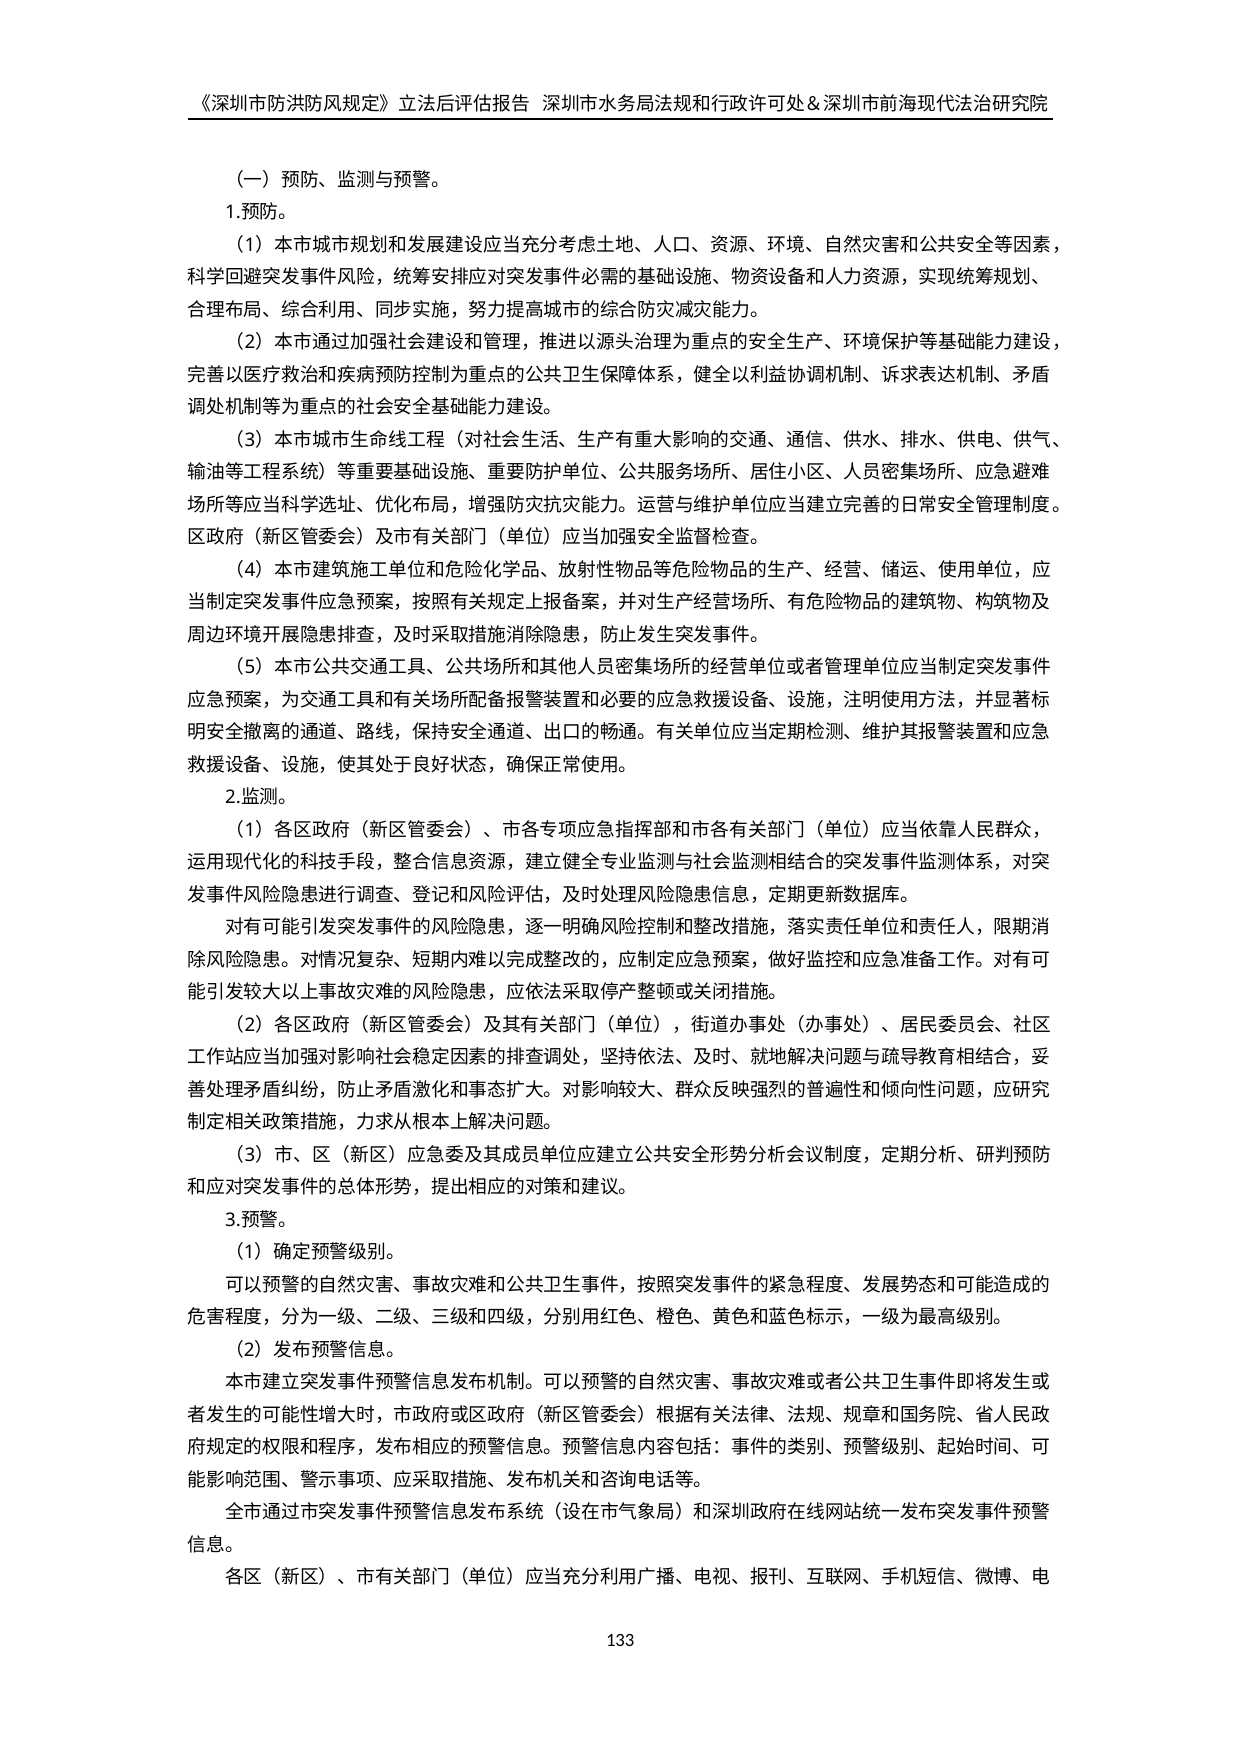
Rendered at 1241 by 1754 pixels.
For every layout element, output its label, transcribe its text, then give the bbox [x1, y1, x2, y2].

text （4）本市建筑施工单位和危险化学品、放射性物品等危险物品的生产、经营、储运、使用单位，应当制定突发事件应急预案，按照有关规定上报备案，并对生产经营场所、有危险物品的建筑物、构筑物及周边环境开展隐患排查，及时采取措施消除隐患，防止发生突发事件。 [187, 552, 1053, 649]
text 3.预警。 [187, 1202, 1053, 1234]
text （5）本市公共交通工具、公共场所和其他人员密集场所的经营单位或者管理单位应当制定突发事件应急预案，为交通工具和有关场所配备报警装置和必要的应急救援设备、设施，注明使用方法，并显著标明安全撤离的通道、路线，保持安全通道、出口的畅通。有关单位应当定期检测、维护其报警装置和应急救援设备、设施，使其处于良好状态，确保正常使用。 [187, 649, 1053, 779]
text 1.预防。 [187, 194, 1053, 227]
text （1）各区政府（新区管委会）、市各专项应急指挥部和市各有关部门（单位）应当依靠人民群众，运用现代化的科技手段，整合信息资源，建立健全专业监测与社会监测相结合的突发事件监测体系，对突发事件风险隐患进行调查、登记和风险评估，及时处理风险隐患信息，定期更新数据库。 [187, 812, 1053, 909]
text （1）确定预警级别。 [187, 1234, 1053, 1267]
text （一）预防、监测与预警。 [187, 162, 1053, 194]
text 全市通过市突发事件预警信息发布系统（设在市气象局）和深圳政府在线网站统一发布突发事件预警信息。 [187, 1494, 1053, 1559]
text 2.监测。 [187, 779, 1053, 812]
text 可以预警的自然灾害、事故灾难和公共卫生事件，按照突发事件的紧急程度、发展势态和可能造成的危害程度，分为一级、二级、三级和四级，分别用红色、橙色、黄色和蓝色标示，一级为最高级别。 [187, 1267, 1053, 1332]
text 对有可能引发突发事件的风险隐患，逐一明确风险控制和整改措施，落实责任单位和责任人，限期消除风险隐患。对情况复杂、短期内难以完成整改的，应制定应急预案，做好监控和应急准备工作。对有可能引发较大以上事故灾难的风险隐患，应依法采取停产整顿或关闭措施。 [187, 909, 1053, 1007]
text （2）发布预警信息。 [187, 1332, 1053, 1364]
text （2）各区政府（新区管委会）及其有关部门（单位），街道办事处（办事处）、居民委员会、社区工作站应当加强对影响社会稳定因素的排查调处，坚持依法、及时、就地解决问题与疏导教育相结合，妥善处理矛盾纠纷，防止矛盾激化和事态扩大。对影响较大、群众反映强烈的普遍性和倾向性问题，应研究制定相关政策措施，力求从根本上解决问题。 [187, 1007, 1053, 1137]
text （1）本市城市规划和发展建设应当充分考虑土地、人口、资源、环境、自然灾害和公共安全等因素，科学回避突发事件风险，统筹安排应对突发事件必需的基础设施、物资设备和人力资源，实现统筹规划、合理布局、综合利用、同步实施，努力提高城市的综合防灾减灾能力。 [187, 227, 1053, 324]
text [187, 1559, 1053, 1592]
text （3）本市城市生命线工程（对社会生活、生产有重大影响的交通、通信、供水、排水、供电、供气、输油等工程系统）等重要基础设施、重要防护单位、公共服务场所、居住小区、人员密集场所、应急避难场所等应当科学选址、优化布局，增强防灾抗灾能力。运营与维护单位应当建立完善的日常安全管理制度。区政府（新区管委会）及市有关部门（单位）应当加强安全监督检查。 [187, 422, 1053, 552]
text （2）本市通过加强社会建设和管理，推进以源头治理为重点的安全生产、环境保护等基础能力建设，完善以医疗救治和疾病预防控制为重点的公共卫生保障体系，健全以利益协调机制、诉求表达机制、矛盾调处机制等为重点的社会安全基础能力建设。 [187, 324, 1053, 422]
text 本市建立突发事件预警信息发布机制。可以预警的自然灾害、事故灾难或者公共卫生事件即将发生或者发生的可能性增大时，市政府或区政府（新区管委会）根据有关法律、法规、规章和国务院、省人民政府规定的权限和程序，发布相应的预警信息。预警信息内容包括：事件的类别、预警级别、起始时间、可能影响范围、警示事项、应采取措施、发布机关和咨询电话等。 [187, 1364, 1053, 1494]
text （3）市、区（新区）应急委及其成员单位应建立公共安全形势分析会议制度，定期分析、研判预防和应对突发事件的总体形势，提出相应的对策和建议。 [187, 1137, 1053, 1202]
